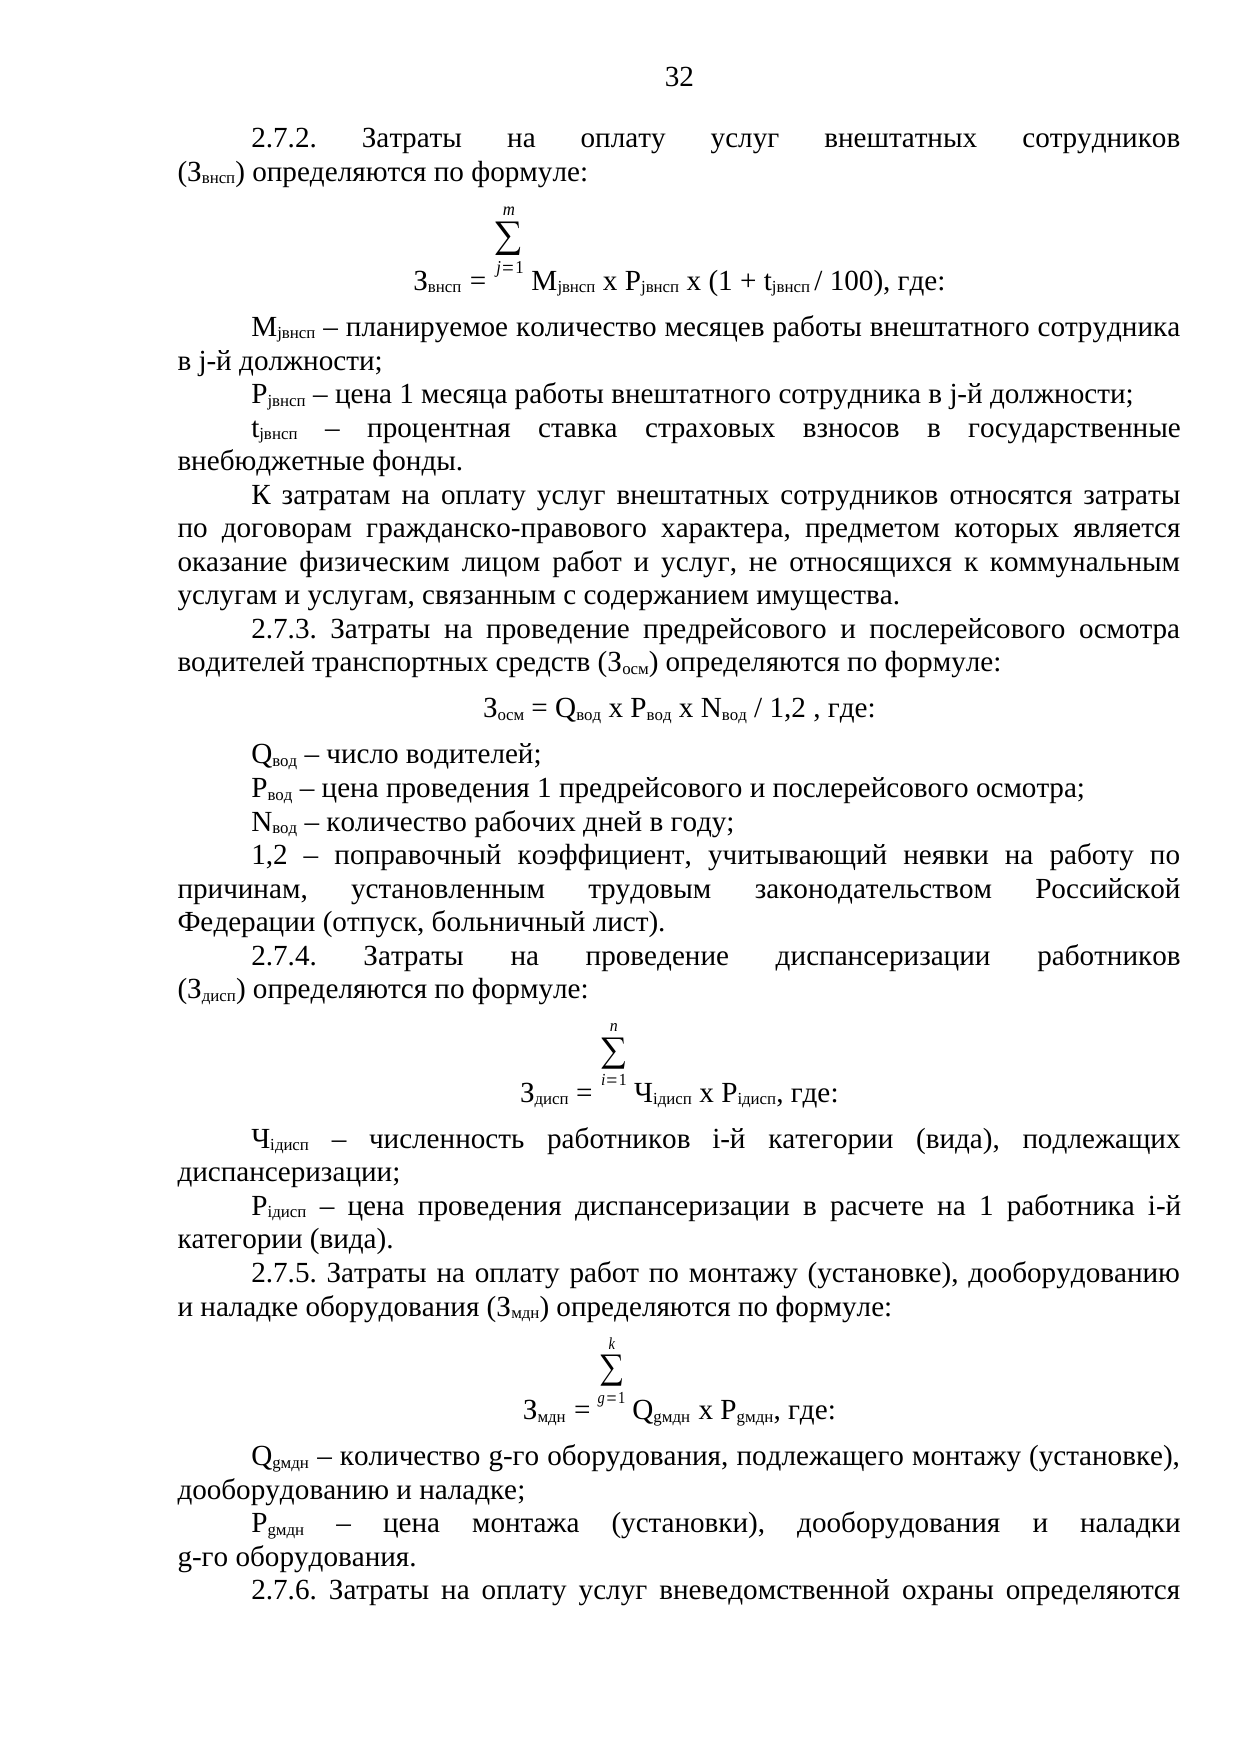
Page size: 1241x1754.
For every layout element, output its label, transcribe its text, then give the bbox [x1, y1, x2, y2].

text Piдисп – цена проведения диспансеризации в расчете на 1 работника i-й категории (вида). [177, 1188, 1181, 1255]
text 2.7.2. Затраты на оплату услуг внештатных сотрудников (Звнсп) определяются по формуле: [177, 121, 1181, 188]
text 2.7.4. Затраты на проведение диспансеризации работников (Здисп) определяются по формуле: [177, 938, 1181, 1005]
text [177, 1572, 1181, 1606]
text 1,2 – поправочный коэффициент, учитывающий неявки на работу по причинам, установленным трудовым законодательством Российской Федерации (отпуск, больничный лист). [177, 837, 1181, 938]
text 2.7.3. Затраты на проведение предрейсового и послерейсового осмотра водителей транспортных средств (Зосм) определяются по формуле: [177, 611, 1181, 678]
text Здисп = Чiдисп х Piдисп, где: [177, 1017, 1181, 1108]
text Pjвнсп – цена 1 месяца работы внештатного сотрудника в j-й должности; [177, 376, 1181, 410]
text Змдн = Qgмдн х Pgмдн, где: [177, 1335, 1181, 1426]
text Mjвнсп – планируемое количество месяцев работы внештатного сотрудника в j-й должности; [177, 309, 1181, 376]
text Зосм = Qвод х Pвод х Nвод / 1,2 , где: [177, 691, 1181, 724]
text Чiдисп – численность работников i-й категории (вида), подлежащих диспансеризации; [177, 1121, 1181, 1188]
text Pвод – цена проведения 1 предрейсового и послерейсового осмотра; [177, 770, 1181, 804]
text tjвнсп – процентная ставка страховых взносов в государственные внебюджетные фонды. [177, 410, 1181, 477]
text Pgмдн – цена монтажа (установки), дооборудования и наладки g-го оборудования. [177, 1505, 1181, 1572]
text 2.7.5. Затраты на оплату работ по монтажу (установке), дооборудованию и наладке оборудования (Змдн) определяются по формуле: [177, 1255, 1181, 1322]
text Nвод – количество рабочих дней в году; [177, 804, 1181, 837]
text К затратам на оплату услуг внештатных сотрудников относятся затраты по договорам гражданско-правового характера, предметом которых является оказание физическим лицом работ и услуг, не относящихся к коммунальным услугам и услугам, связанным с содержанием имущества. [177, 477, 1181, 611]
text Qgмдн – количество g-го оборудования, подлежащего монтажу (установке), дооборудованию и наладке; [177, 1438, 1181, 1505]
text Звнсп = Mjвнсп х Pjвнсп х (1 + tjвнсп / 100), где: [177, 200, 1181, 297]
text Qвод – число водителей; [177, 737, 1181, 770]
